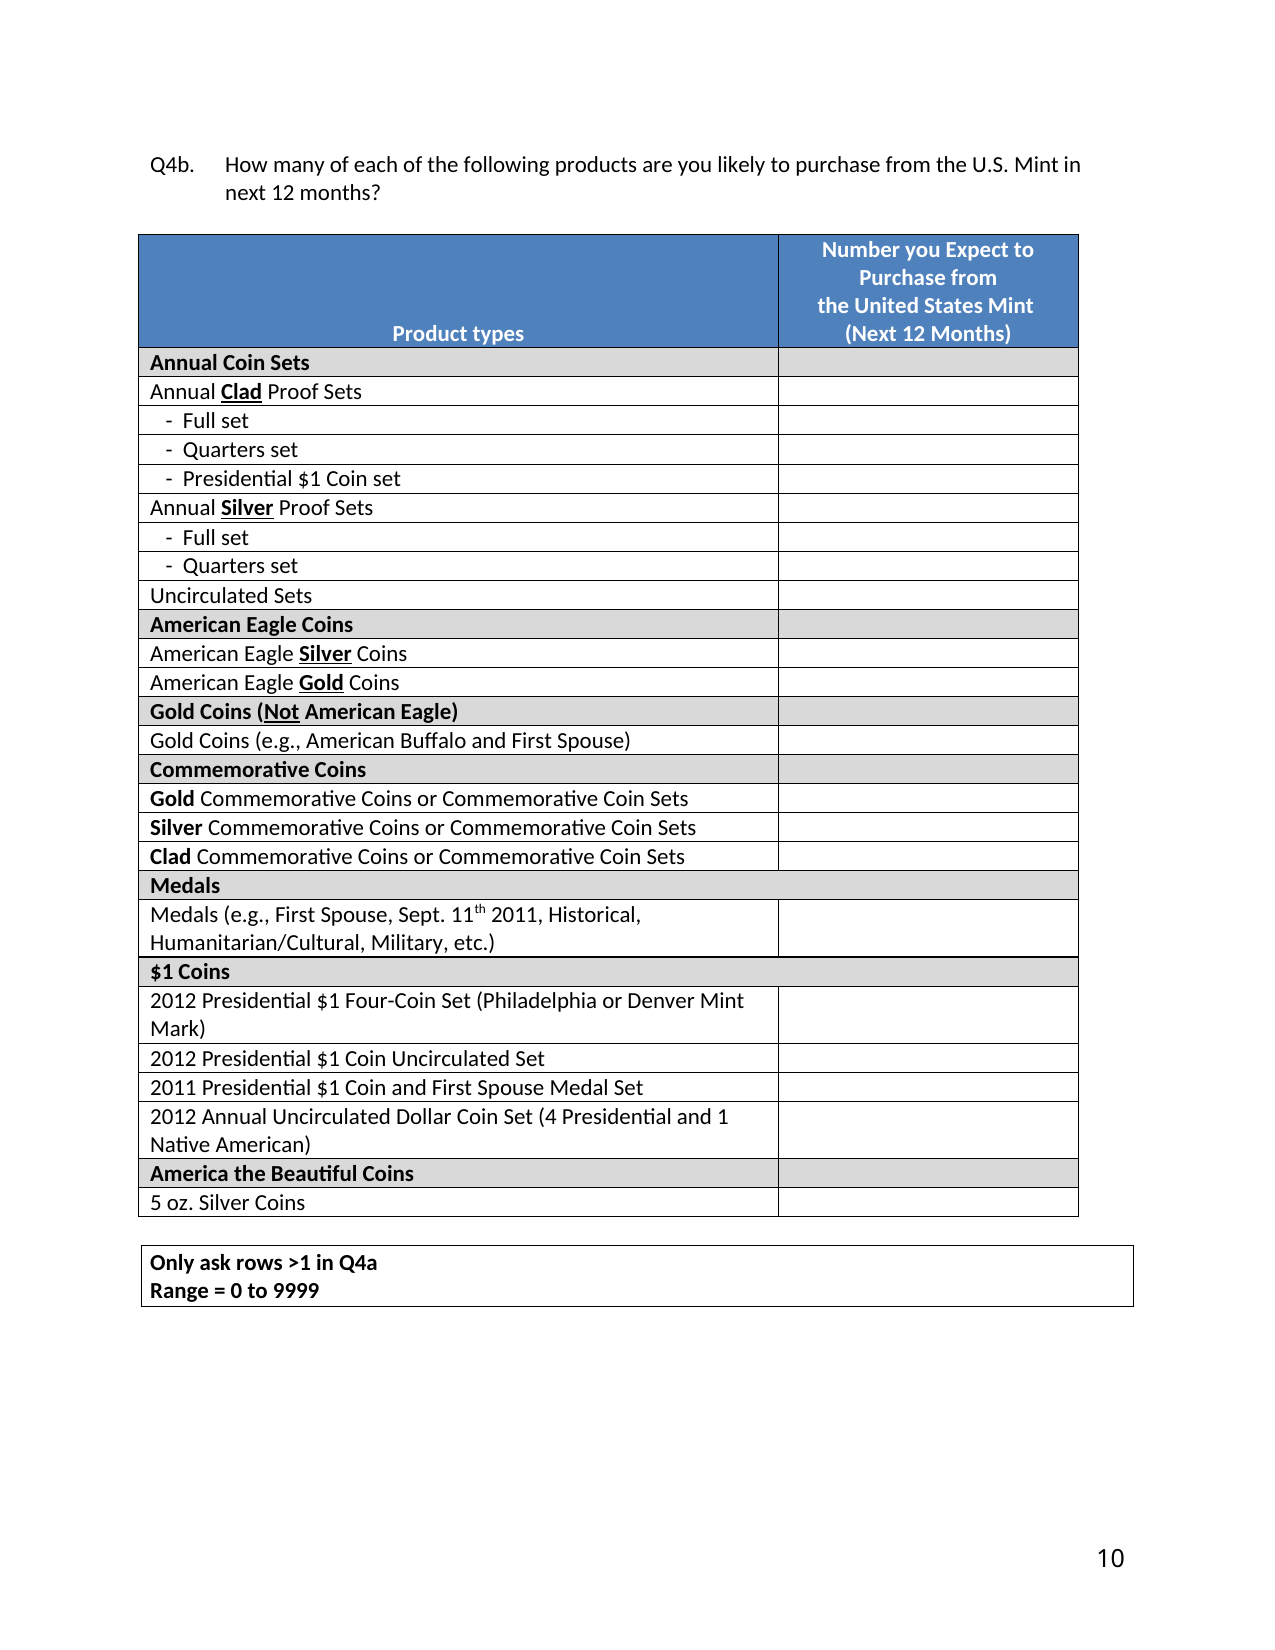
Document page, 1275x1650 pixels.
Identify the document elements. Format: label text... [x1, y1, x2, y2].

table_cell [779, 813, 1078, 841]
table_cell 5 oz. Silver Coins [139, 1188, 778, 1216]
table_cell [779, 726, 1078, 754]
table_header Number you Expect to Purchase from the United States Mint (Next 12 Months) [779, 235, 1078, 347]
text Only ask rows >1 in Q4a [142, 1246, 1133, 1273]
table_cell [779, 1073, 1078, 1101]
table_header Product types [139, 235, 778, 347]
table_cell - Full set [139, 406, 778, 434]
table_cell [779, 610, 1078, 638]
table_cell [779, 900, 1078, 956]
table_cell [779, 581, 1078, 609]
table_cell 2012 Presidential $1 Coin Uncirculated Set [139, 1044, 778, 1072]
table_cell Medals [139, 871, 1078, 899]
table_cell [779, 1188, 1078, 1216]
table_cell Uncirculated Sets [139, 581, 778, 609]
table_cell Annual Clad Proof Sets [139, 377, 778, 405]
table_cell [779, 348, 1078, 376]
table_cell [779, 639, 1078, 667]
table_cell American Eagle Gold Coins [139, 668, 778, 696]
table_cell Gold Coins (Not American Eagle) [139, 697, 778, 725]
table_cell Gold Coins (e.g., American Buffalo and First Spouse) [139, 726, 778, 754]
table_cell Annual Coin Sets [139, 348, 778, 376]
table_cell Annual Silver Proof Sets [139, 494, 778, 522]
table_cell American Eagle Coins [139, 610, 778, 638]
text Q4b. How many of each of the following products are you likely to purchase from the U.S. Mint in next 12 months? [150, 150, 1125, 206]
table_cell [779, 494, 1078, 522]
table_cell Silver Commemorative Coins or Commemorative Coin Sets [139, 813, 778, 841]
table_cell - Quarters set [139, 552, 778, 580]
table_cell [779, 523, 1078, 551]
table_cell [779, 842, 1078, 870]
table_cell - Full set [139, 523, 778, 551]
table_cell 2011 Presidential $1 Coin and First Spouse Medal Set [139, 1073, 778, 1101]
table_cell [779, 1159, 1078, 1187]
table_cell Clad Commemorative Coins or Commemorative Coin Sets [139, 842, 778, 870]
table_cell American Eagle Silver Coins [139, 639, 778, 667]
table_cell 2012 Annual Uncirculated Dollar Coin Set (4 Presidential and 1 Native American) [139, 1102, 778, 1158]
table_cell America the Beautiful Coins [139, 1159, 778, 1187]
table_cell [779, 377, 1078, 405]
table_cell - Presidential $1 Coin set [139, 465, 778, 492]
table_cell [779, 1044, 1078, 1072]
table_cell 2012 Presidential $1 Four-Coin Set (Philadelphia or Denver Mint Mark) [139, 987, 778, 1043]
table_cell Medals (e.g., First Spouse, Sept. 11th 2011, Historical, Humanitarian/Cultural, Military, etc.) [139, 900, 778, 956]
table_cell [779, 697, 1078, 725]
table_cell Commemorative Coins [139, 755, 778, 783]
table_cell [779, 552, 1078, 580]
table_cell [779, 406, 1078, 434]
text Range = 0 to 9999 [142, 1273, 1133, 1306]
table_cell [779, 784, 1078, 812]
table_cell - Quarters set [139, 435, 778, 463]
table_cell [779, 987, 1078, 1043]
table_cell [779, 755, 1078, 783]
table_cell Gold Commemorative Coins or Commemorative Coin Sets [139, 784, 778, 812]
table_cell [779, 668, 1078, 696]
table_cell [779, 465, 1078, 492]
table_cell [779, 1102, 1078, 1158]
table_cell $1 Coins [139, 958, 1078, 986]
table_cell [779, 435, 1078, 463]
